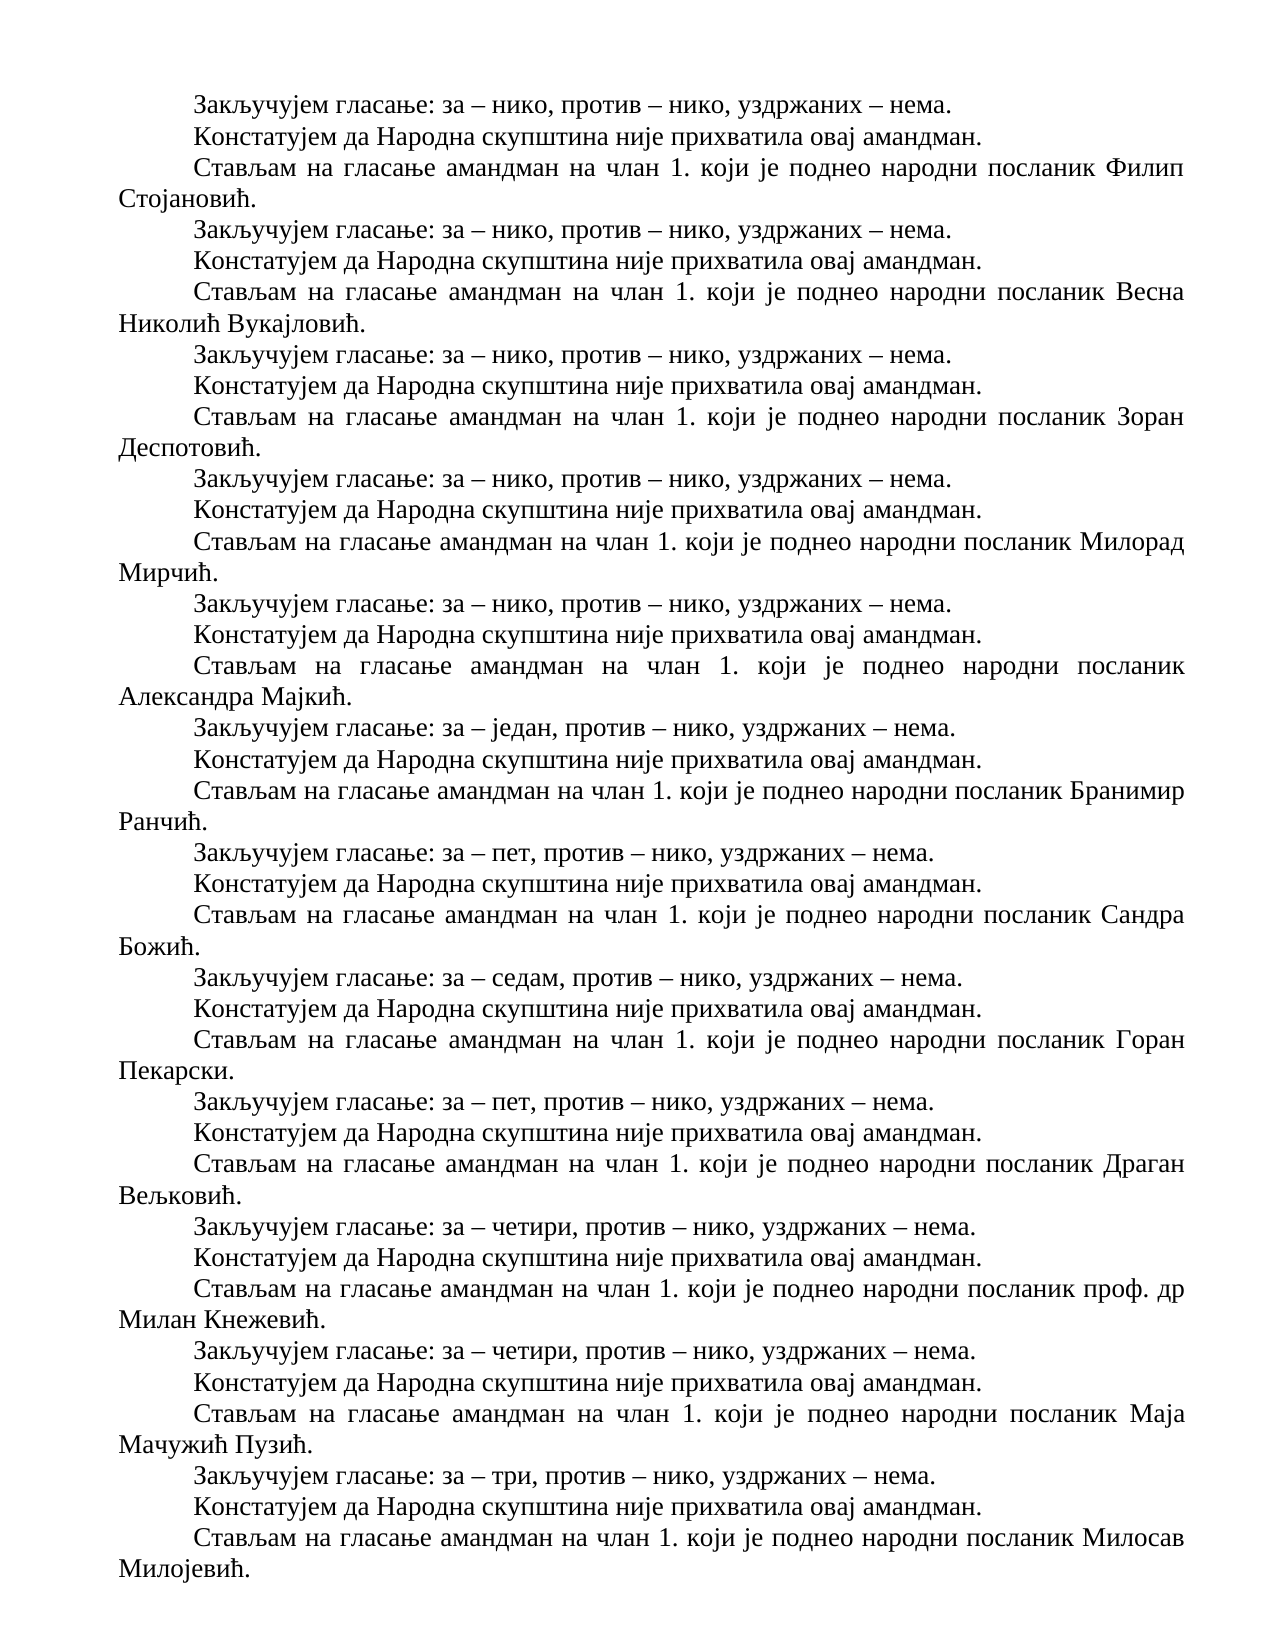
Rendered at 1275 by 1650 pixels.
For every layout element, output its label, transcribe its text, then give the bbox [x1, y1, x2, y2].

text Стављам на гласање амандман на члан 1. који је поднео народни посланик Зоран Деспотовић. [118, 400, 1186, 462]
text Констатујем да Народна скупштина није прихватила овај амандман. [118, 493, 1186, 525]
text Констатујем да Народна скупштина није прихватила овај амандман. [118, 867, 1186, 898]
text Закључујем гласање: за – седам, против – нико, уздржаних – нема. [118, 961, 1186, 992]
text Стављам на гласање амандман на члан 1. који је поднео народни посланик Милорад Мирчић. [118, 525, 1186, 587]
text Закључујем гласање: за – три, против – нико, уздржаних – нема. [118, 1459, 1186, 1490]
text Стављам на гласање амандман на члан 1. који је поднео народни посланик Бранимир Ранчић. [118, 774, 1186, 836]
text Констатујем да Народна скупштина није прихватила овај амандман. [118, 1116, 1186, 1148]
text Закључујем гласање: за – четири, против – нико, уздржаних – нема. [118, 1334, 1186, 1366]
text Констатујем да Народна скупштина није прихватила овај амандман. [118, 743, 1186, 774]
text Стављам на гласање амандман на члан 1. који је поднео народни посланик Филип Стојановић. [118, 151, 1186, 213]
text Констатујем да Народна скупштина није прихватила овај амандман. [118, 1366, 1186, 1397]
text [118, 120, 1186, 151]
text Закључујем гласање: за – нико, против – нико, уздржаних – нема. [118, 338, 1186, 369]
text Закључујем гласање: за – пет, против – нико, уздржаних – нема. [118, 1085, 1186, 1116]
text Стављам на гласање амандман на члан 1. који је поднео народни посланик Весна Николић Вукајловић. [118, 276, 1186, 338]
text Констатујем да Народна скупштина није прихватила овај амандман. [118, 1241, 1186, 1272]
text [118, 1490, 1186, 1521]
text Констатујем да Народна скупштина није прихватила овај амандман. [118, 244, 1186, 276]
text Стављам на гласање амандман на члан 1. који је поднео народни посланик Сандра Божић. [118, 898, 1186, 961]
text Стављам на гласање амандман на члан 1. који је поднео народни посланик проф. др Милан Кнежевић. [118, 1272, 1186, 1334]
text Констатујем да Народна скупштина није прихватила овај амандман. [118, 618, 1186, 649]
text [118, 89, 1186, 120]
text Стављам на гласање амандман на члан 1. који је поднео народни посланик Милосав Милојевић. [118, 1521, 1186, 1584]
text Стављам на гласање амандман на члан 1. који је поднео народни посланик Александра Мајкић. [118, 649, 1186, 712]
text Закључујем гласање: за – пет, против – нико, уздржаних – нема. [118, 836, 1186, 867]
text Стављам на гласање амандман на члан 1. који је поднео народни посланик Драган Вељковић. [118, 1148, 1186, 1210]
text Закључујем гласање: за – нико, против – нико, уздржаних – нема. [118, 462, 1186, 493]
text Констатујем да Народна скупштина није прихватила овај амандман. [118, 369, 1186, 400]
text Констатујем да Народна скупштина није прихватила овај амандман. [118, 992, 1186, 1023]
text Стављам на гласање амандман на члан 1. који је поднео народни посланик Горан Пекарски. [118, 1023, 1186, 1085]
text Закључујем гласање: за – нико, против – нико, уздржаних – нема. [118, 587, 1186, 618]
text Закључујем гласање: за – нико, против – нико, уздржаних – нема. [118, 213, 1186, 244]
text Закључујем гласање: за – четири, против – нико, уздржаних – нема. [118, 1210, 1186, 1241]
text Закључујем гласање: за – један, против – нико, уздржаних – нема. [118, 712, 1186, 743]
text Стављам на гласање амандман на члан 1. који је поднео народни посланик Маја Мачужић Пузић. [118, 1397, 1186, 1459]
